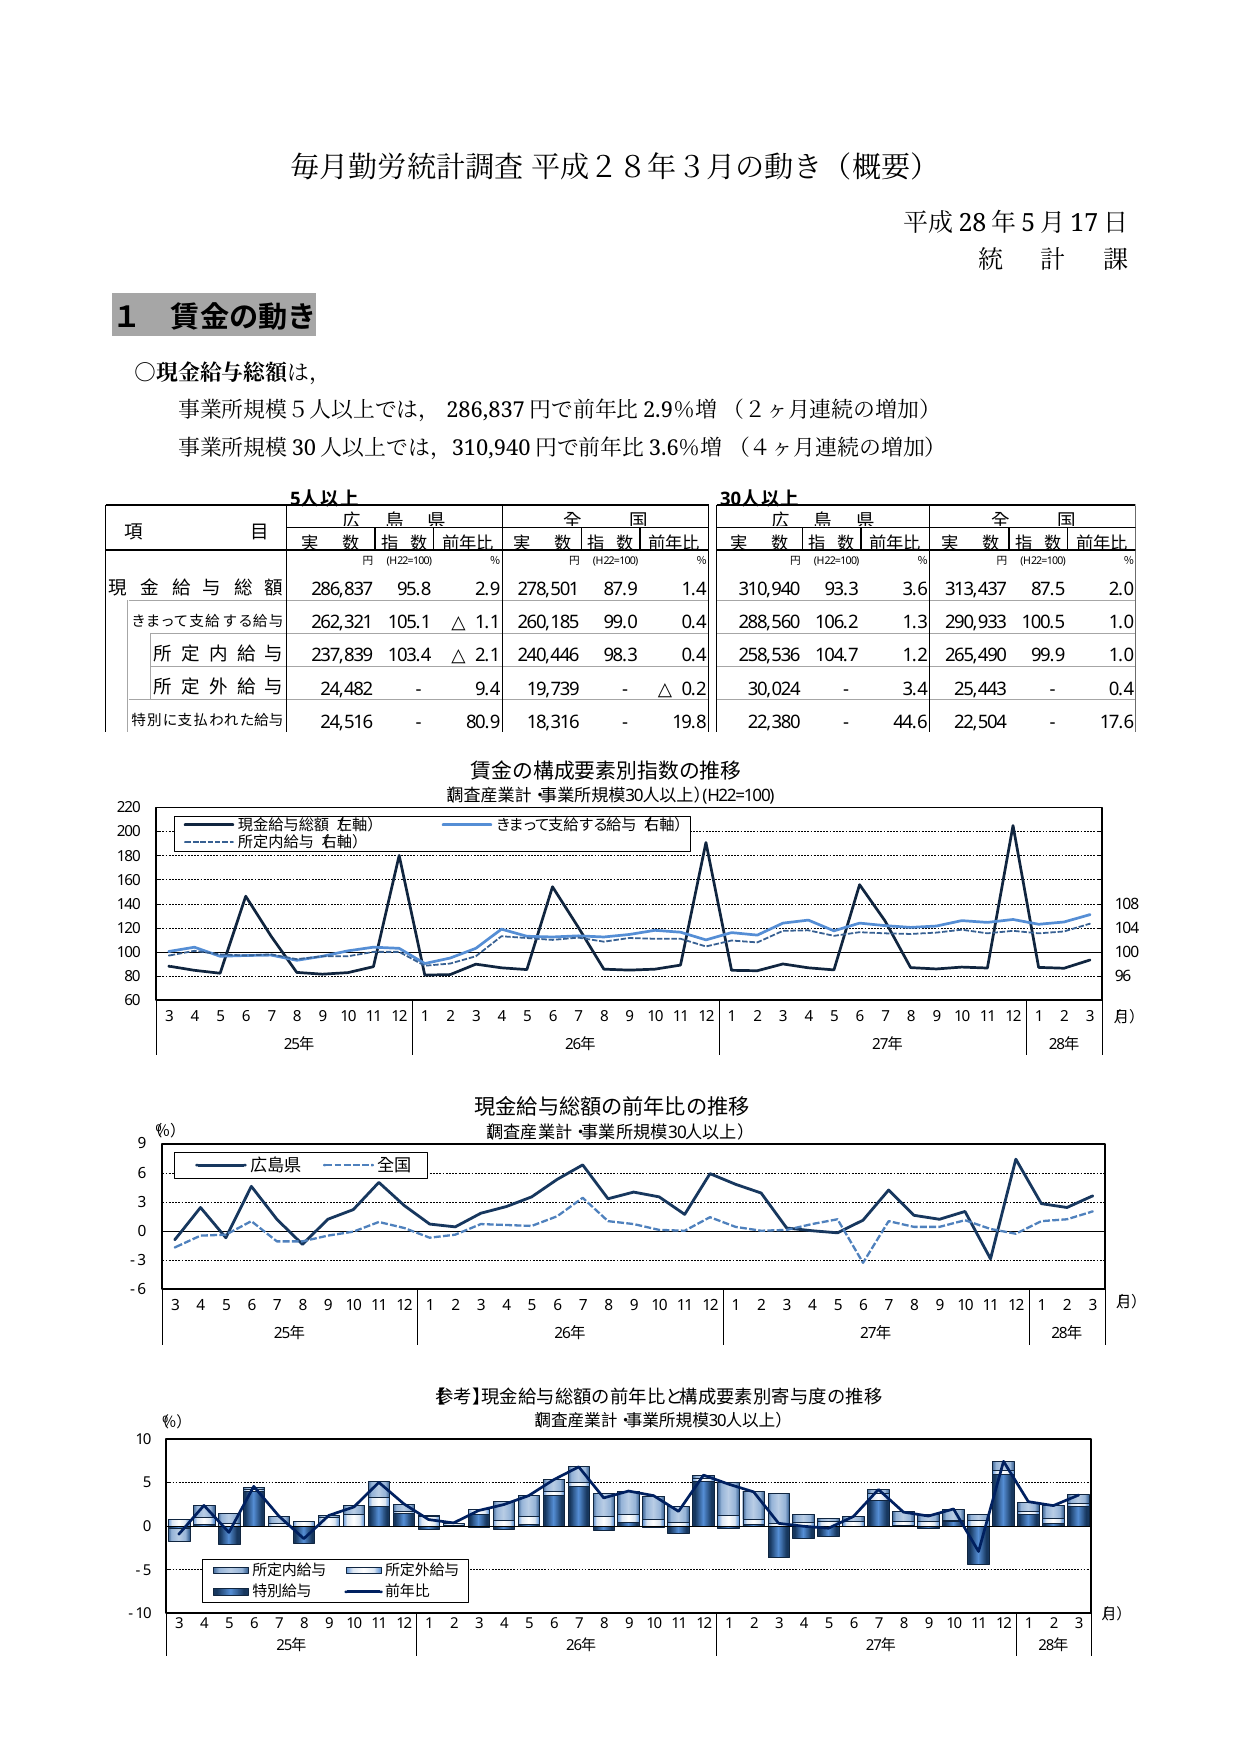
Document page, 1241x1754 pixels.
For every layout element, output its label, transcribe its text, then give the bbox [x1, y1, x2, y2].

text 平成28年5月17日 [101, 202, 1128, 239]
text 事業所規模５人以上では， 286,837円で前年比2.9％増 （２ヶ月連続の増加） [156, 389, 1128, 427]
text 事業所規模30人以上では，310,940円で前年比3.6％増 （４ヶ月連続の増加） [112, 427, 1128, 464]
text 統計課 [112, 239, 1128, 277]
text 毎月勤労統計調査 平成２８年３月の動き（概要） [101, 127, 1128, 202]
text １ 賃金の動き [112, 277, 1128, 352]
text ○現金給与総額は， [112, 352, 1128, 389]
